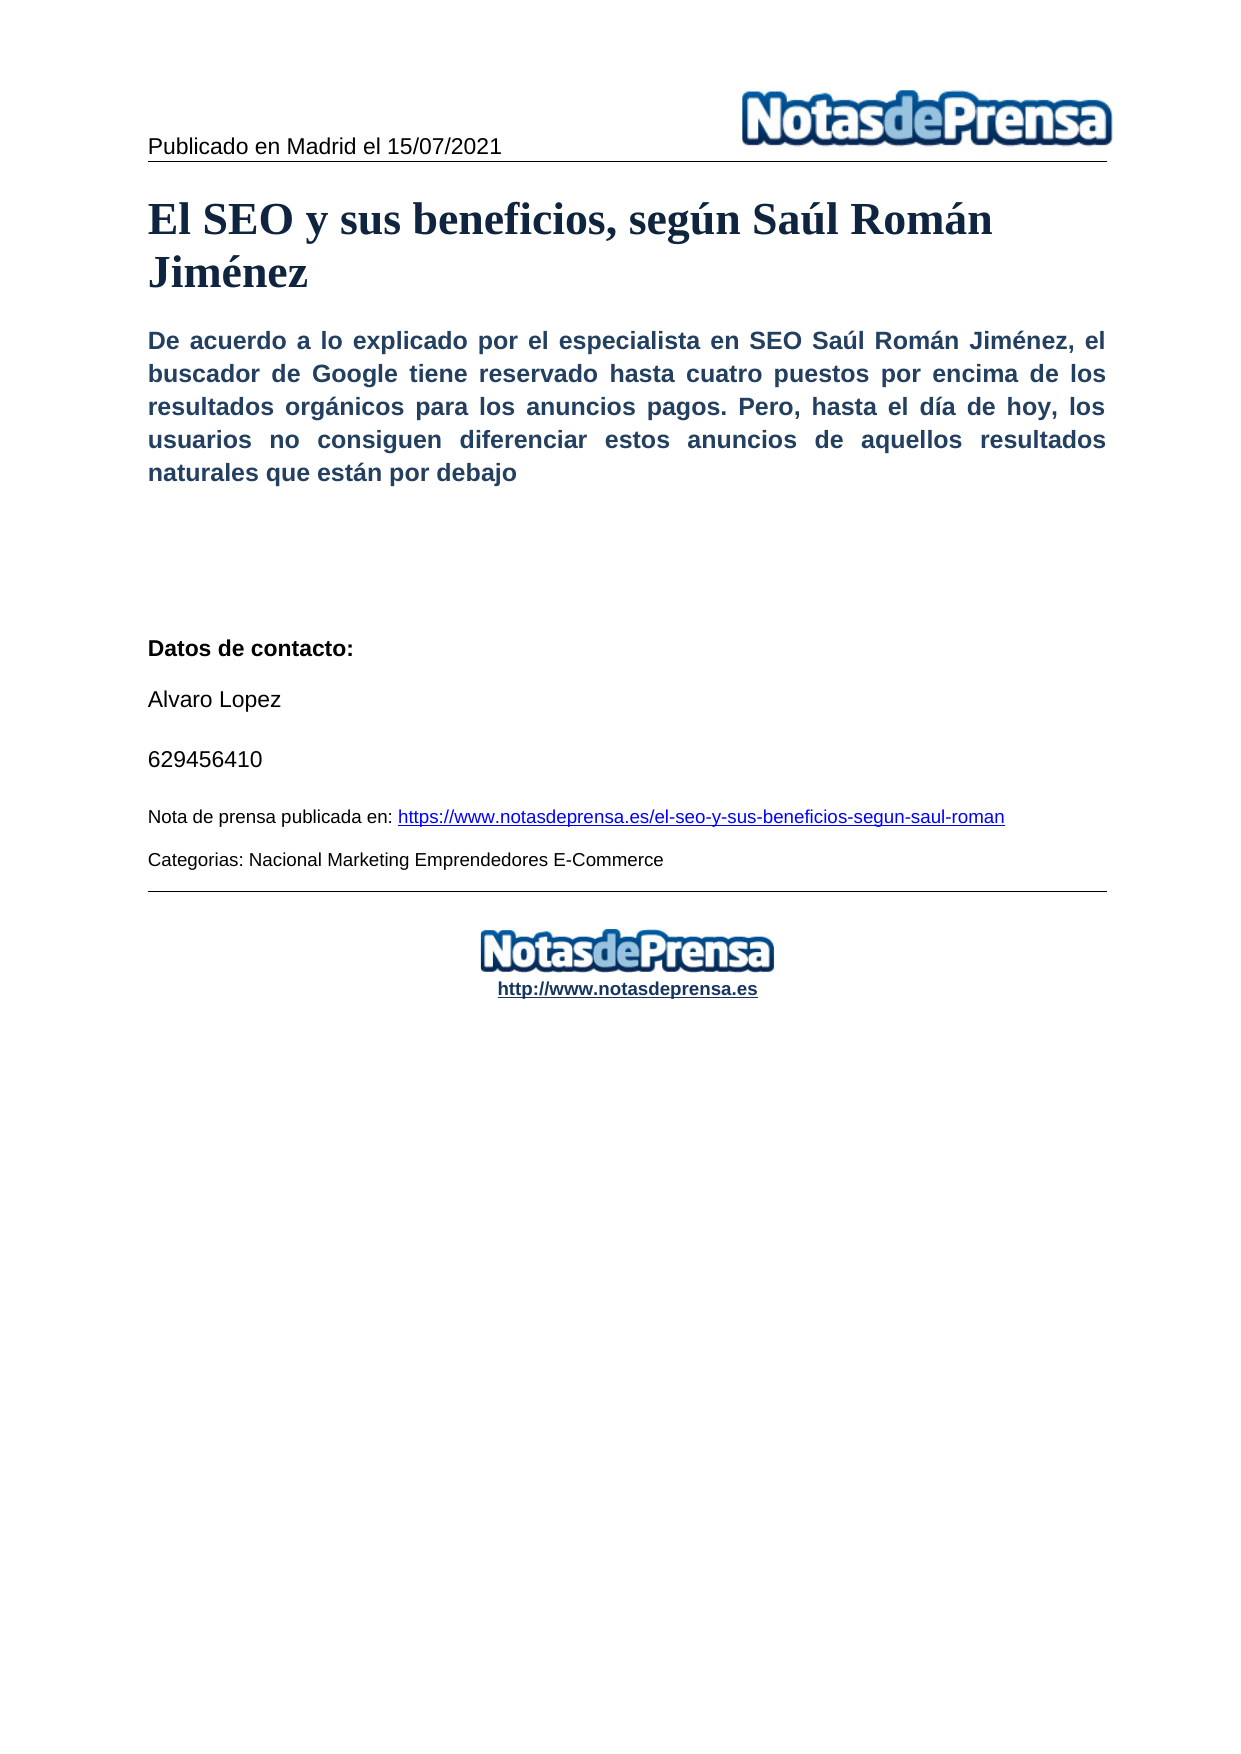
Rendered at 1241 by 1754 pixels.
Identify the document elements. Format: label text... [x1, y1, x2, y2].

text Nota de prensa publicada en: https://www.notasdeprensa.es/el-seo-y-sus-beneficios-segun-saul-roman [148, 806, 1107, 828]
text Datos de contacto: [148, 634, 1107, 661]
text Alvaro Lopez [148, 686, 1063, 712]
text 629456410 [148, 746, 1063, 772]
text Categorias: Nacional Marketing Emprendedores E-Commerce [148, 849, 1107, 870]
text Publicado en Madrid el 15/07/2021 [148, 133, 1107, 161]
subtitle De acuerdo a lo explicado por el especialista en SEO Saúl Román Jiménez, el buscador de Google tiene reservado hasta cuatro puestos por encima de los resultados orgánicos para los anuncios pagos. Pero, hasta el día de hoy, los usuarios no consiguen diferenciar estos anuncios de aquellos resultados naturales que están por debajo [148, 326, 1107, 487]
picture [480, 928, 775, 974]
picture [742, 90, 1113, 148]
subtitle El SEO y sus beneficios, según Saúl Román Jiménez [148, 192, 1107, 297]
text http://www.notasdeprensa.es [148, 978, 1107, 1000]
